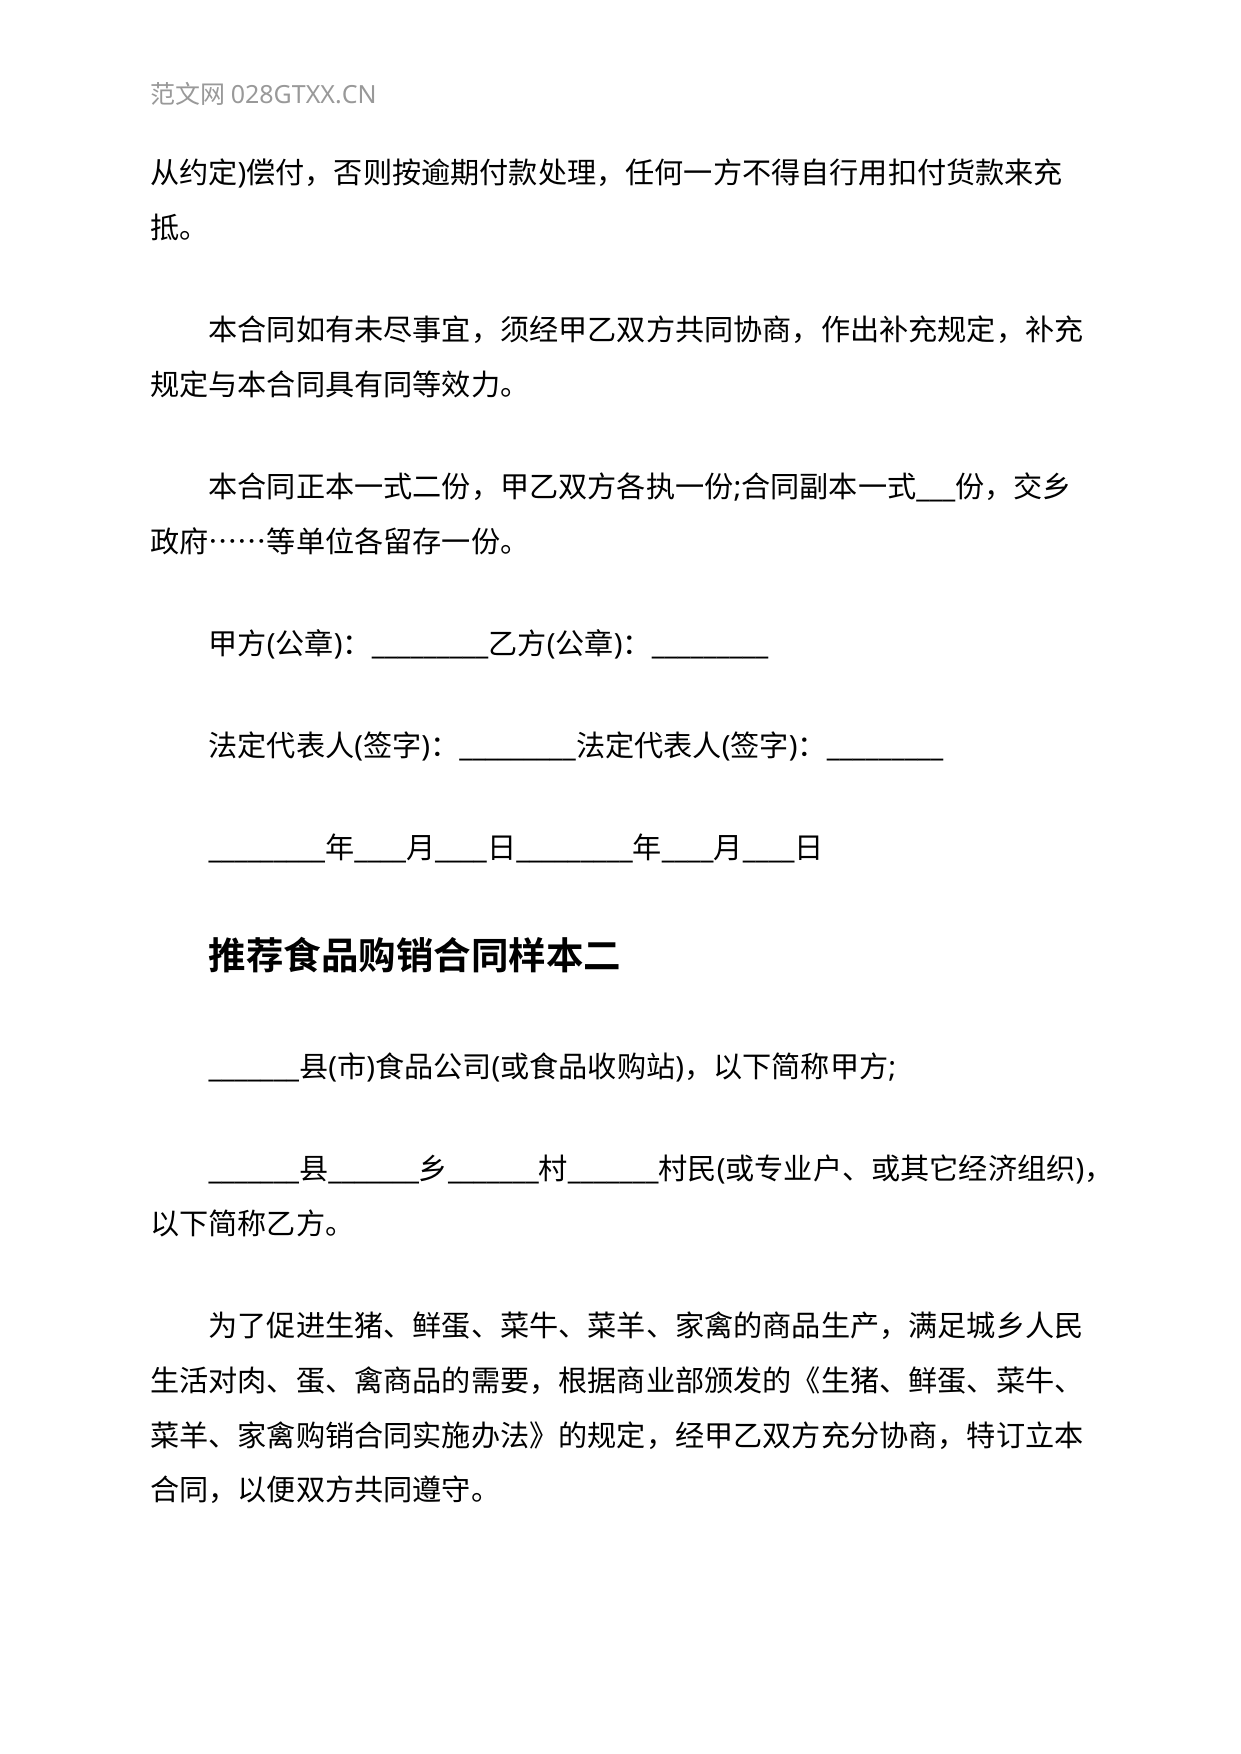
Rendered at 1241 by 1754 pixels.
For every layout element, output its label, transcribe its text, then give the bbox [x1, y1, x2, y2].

text 法定代表人(签字)：_________法定代表人(签字)：_________ [150, 722, 1090, 764]
text _______县(市)食品公司(或食品收购站)，以下简称甲方; [150, 1043, 1090, 1086]
text 本合同如有未尽事宜，须经甲乙双方共同协商，作出补充规定，补充规定与本合同具有同等效力。 [150, 307, 1090, 404]
text 推荐食品购销合同样本二 [150, 926, 1090, 980]
text 本合同正本一式二份，甲乙双方各执一份;合同副本一式___份，交乡政府……等单位各留存一份。 [150, 463, 1090, 561]
text _________年____月____日_________年____月____日 [150, 824, 1090, 867]
text _______县_______乡_______村_______村民(或专业户、或其它经济组织)，以下简称乙方。 [150, 1146, 1090, 1243]
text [150, 150, 1090, 247]
text 为了促进生猪、鲜蛋、菜牛、菜羊、家禽的商品生产，满足城乡人民生活对肉、蛋、禽商品的需要，根据商业部颁发的《生猪、鲜蛋、菜牛、菜羊、家禽购销合同实施办法》的规定，经甲乙双方充分协商，特订立本合同，以便双方共同遵守。 [150, 1302, 1090, 1509]
text 甲方(公章)：_________乙方(公章)：_________ [150, 620, 1090, 663]
